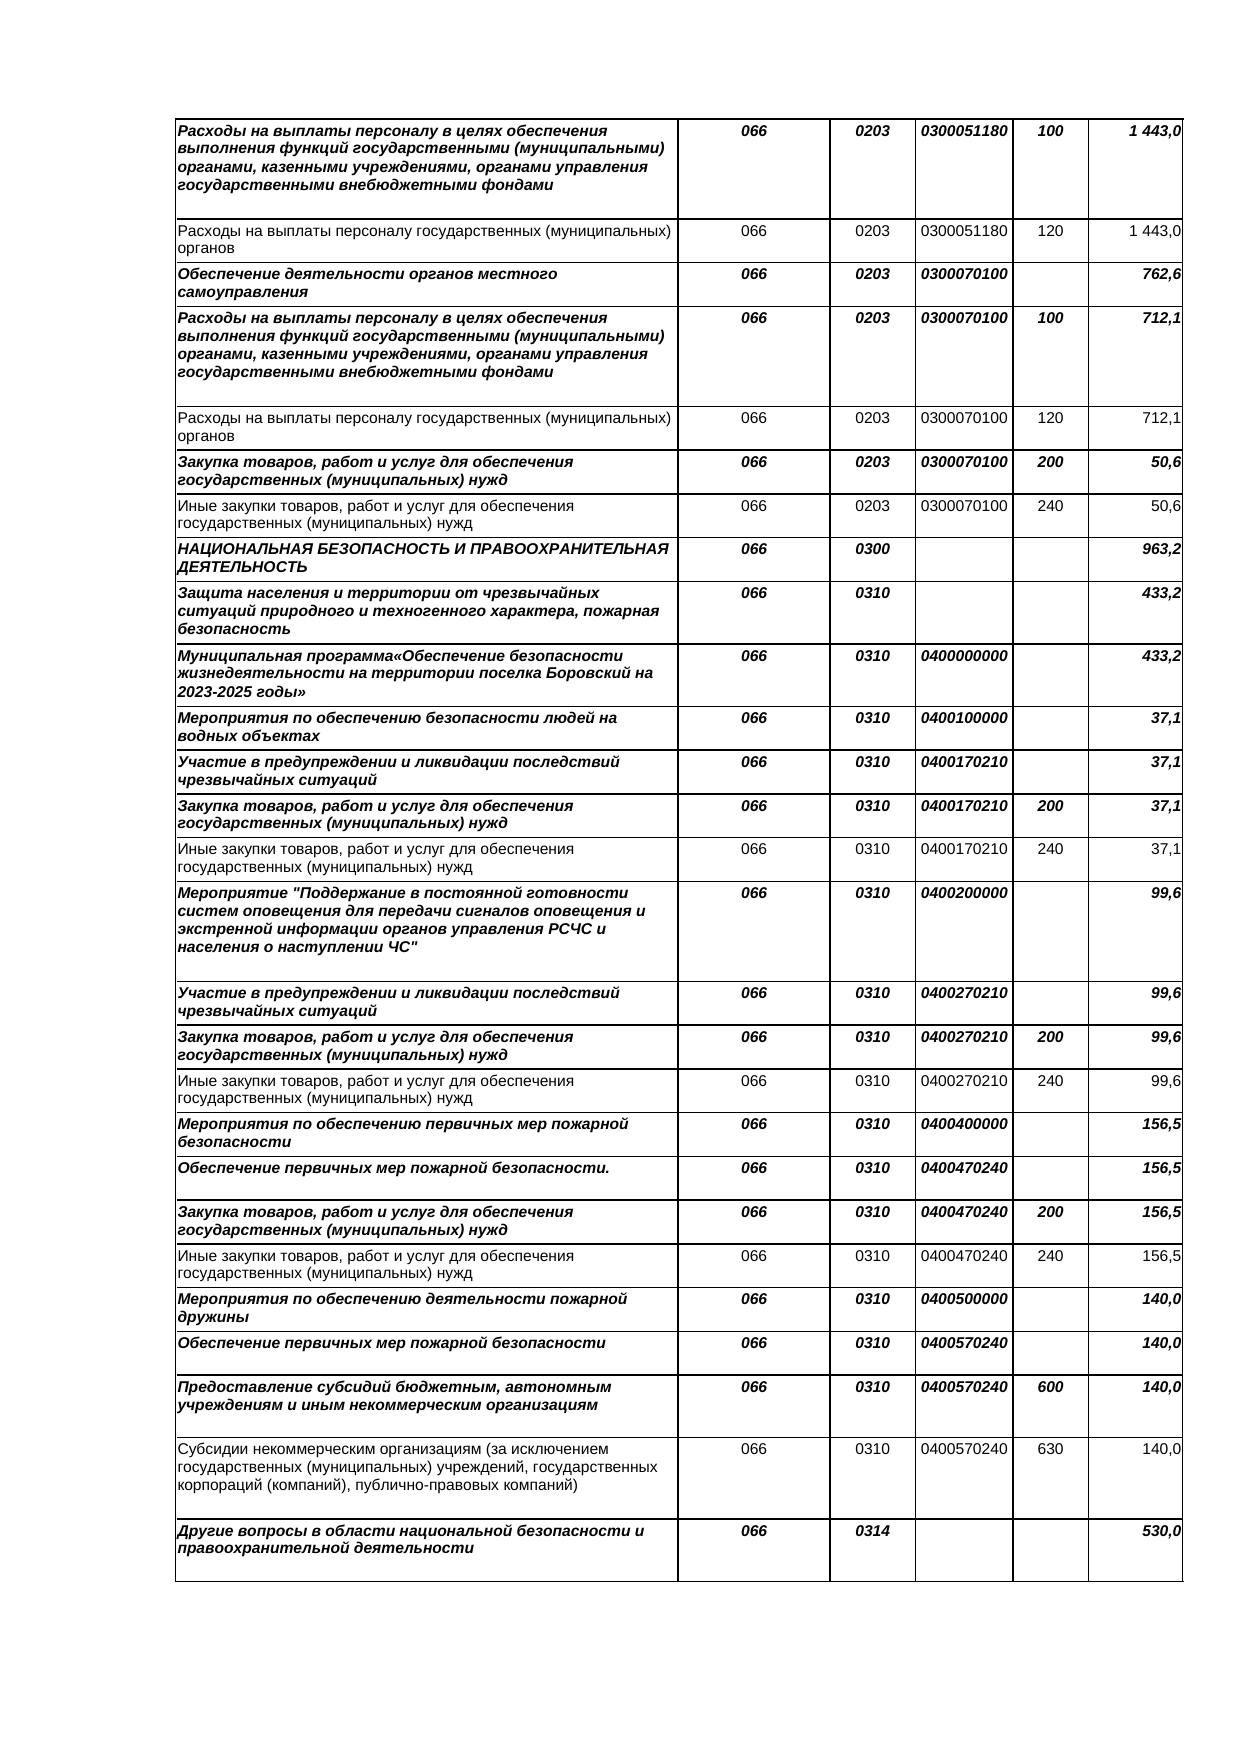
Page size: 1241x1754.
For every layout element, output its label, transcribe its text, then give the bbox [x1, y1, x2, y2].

table_cell 433,2 [1089, 645, 1182, 706]
table_cell Мероприятия по обеспечению безопасности людей на водных объектах [176, 707, 677, 749]
table_cell Закупка товаров, работ и услуг для обеспечения государственных (муниципальных) нужд [176, 450, 677, 493]
table_cell 100 [1014, 120, 1088, 218]
table_cell 120 [1014, 407, 1088, 449]
table_cell 712,1 [1089, 407, 1182, 449]
table_cell 066 [679, 795, 829, 837]
table_cell 0300070100 [916, 263, 1012, 306]
table_cell 0310 [831, 582, 915, 643]
table_cell 156,5 [1089, 1157, 1182, 1199]
table_cell 0400170210 [916, 838, 1012, 881]
table_cell Обеспечение первичных мер пожарной безопасности. [176, 1157, 677, 1199]
table_cell Участие в предупреждении и ликвидации последствий чрезвычайных ситуаций [176, 982, 677, 1024]
table_cell 0310 [831, 982, 915, 1024]
table_cell 140,0 [1089, 1288, 1182, 1331]
table_cell [1014, 751, 1088, 793]
table_cell 0310 [831, 1438, 915, 1518]
table_cell Предоставление субсидий бюджетным, автономным учреждениям и иным некоммерческим организациям [176, 1375, 677, 1437]
table_cell 0310 [831, 1201, 915, 1243]
table_cell 200 [1014, 1026, 1088, 1068]
table_cell 240 [1014, 495, 1088, 537]
table_cell [916, 582, 1012, 643]
table_cell 0400170210 [916, 751, 1012, 793]
table_cell 100 [1014, 307, 1088, 406]
table_cell Мероприятия по обеспечению первичных мер пожарной безопасности [176, 1113, 677, 1156]
table_cell 0203 [831, 495, 915, 537]
table_cell 140,0 [1089, 1332, 1182, 1374]
table_cell 0400000000 [916, 645, 1012, 706]
table_cell 0300051180 [916, 120, 1012, 218]
table_cell [1014, 263, 1088, 306]
table_cell 600 [1014, 1376, 1088, 1437]
table_cell 0203 [831, 220, 915, 262]
table_cell 0310 [831, 882, 915, 981]
table_cell 0310 [831, 1026, 915, 1068]
table_cell 99,6 [1089, 982, 1182, 1024]
table_cell 066 [679, 1245, 829, 1287]
table_cell 0310 [831, 1157, 915, 1199]
table_cell 200 [1014, 1201, 1088, 1243]
table_cell 0310 [831, 1288, 915, 1331]
table_cell 99,6 [1089, 1026, 1182, 1068]
table_cell [1014, 645, 1088, 706]
table_cell 0310 [831, 1332, 915, 1374]
table_cell 140,0 [1089, 1376, 1182, 1437]
table_cell 156,5 [1089, 1113, 1182, 1156]
table_cell 066 [679, 707, 829, 749]
table_cell Расходы на выплаты персоналу государственных (муниципальных) органов [176, 407, 677, 449]
table_cell Иные закупки товаров, работ и услуг для обеспечения государственных (муниципальных) нужд [176, 838, 677, 881]
table_cell 99,6 [1089, 1070, 1182, 1112]
table_cell 0203 [831, 451, 915, 493]
table_cell Иные закупки товаров, работ и услуг для обеспечения государственных (муниципальных) нужд [176, 1069, 677, 1112]
table_cell 0400500000 [916, 1288, 1012, 1331]
table_cell 066 [679, 1438, 829, 1518]
table_cell 0310 [831, 707, 915, 749]
table_cell [1014, 1157, 1088, 1199]
table_cell 1 443,0 [1089, 220, 1182, 262]
table_cell [1014, 1288, 1088, 1331]
table_cell НАЦИОНАЛЬНАЯ БЕЗОПАСНОСТЬ И ПРАВООХРАНИТЕЛЬНАЯ ДЕЯТЕЛЬНОСТЬ [176, 538, 677, 581]
table_cell 630 [1014, 1438, 1088, 1518]
table_cell Мероприятия по обеспечению деятельности пожарной дружины [176, 1288, 677, 1331]
table_cell 066 [679, 1201, 829, 1243]
table_cell 0203 [831, 407, 915, 449]
table_cell Расходы на выплаты персоналу государственных (муниципальных) органов [176, 219, 677, 262]
table_cell 0300 [831, 538, 915, 581]
table_cell 200 [1014, 795, 1088, 837]
table_cell 240 [1014, 1245, 1088, 1287]
table_cell [1014, 582, 1088, 643]
table_cell Закупка товаров, работ и услуг для обеспечения государственных (муниципальных) нужд [176, 794, 677, 837]
table_cell 0310 [831, 751, 915, 793]
table_cell 0400470240 [916, 1245, 1012, 1287]
table_cell Иные закупки товаров, работ и услуг для обеспечения государственных (муниципальных) нужд [176, 1244, 677, 1287]
table_cell 066 [679, 495, 829, 537]
table_cell 0310 [831, 1113, 915, 1156]
table_cell 156,5 [1089, 1245, 1182, 1287]
table_cell 066 [679, 751, 829, 793]
table_cell 066 [679, 838, 829, 881]
table_cell Закупка товаров, работ и услуг для обеспечения государственных (муниципальных) нужд [176, 1200, 677, 1243]
table_cell [1014, 882, 1088, 981]
table_cell 0400270210 [916, 1026, 1012, 1068]
table_cell Иные закупки товаров, работ и услуг для обеспечения государственных (муниципальных) нужд [176, 494, 677, 537]
table_cell 066 [679, 1070, 829, 1112]
table_cell 963,2 [1089, 538, 1182, 581]
table_cell 066 [679, 307, 829, 406]
table_cell 0300070100 [916, 451, 1012, 493]
table_cell 066 [679, 1288, 829, 1331]
table_cell 0300051180 [916, 220, 1012, 262]
table_cell 066 [679, 451, 829, 493]
table_cell 37,1 [1089, 838, 1182, 881]
table_cell 0400570240 [916, 1438, 1012, 1518]
table_cell Расходы на выплаты персоналу в целях обеспечения выполнения функций государственными (муниципальными) органами, казенными учреждениями, органами управления государственными внебюджетными фондами [176, 307, 677, 406]
table_cell 066 [679, 120, 829, 218]
table_cell 0400470240 [916, 1157, 1012, 1199]
table_cell 0300070100 [916, 495, 1012, 537]
table_cell Обеспечение деятельности органов местного самоуправления [176, 263, 677, 306]
table_cell 0203 [831, 307, 915, 406]
table_cell 99,6 [1089, 882, 1182, 981]
table_cell 066 [679, 407, 829, 449]
table_cell 0400470240 [916, 1201, 1012, 1243]
table_cell [1014, 982, 1088, 1024]
table_cell 240 [1014, 838, 1088, 881]
table_cell 0400200000 [916, 882, 1012, 981]
table_cell 712,1 [1089, 307, 1182, 406]
table_cell 0300070100 [916, 407, 1012, 449]
table_cell 066 [679, 1026, 829, 1068]
table_cell 0310 [831, 1070, 915, 1112]
table_cell 0310 [831, 645, 915, 706]
table_cell 762,6 [1089, 263, 1182, 306]
table_cell [1014, 1332, 1088, 1374]
table_cell 0400400000 [916, 1113, 1012, 1156]
table_cell 0400570240 [916, 1332, 1012, 1374]
table_cell 37,1 [1089, 751, 1182, 793]
table_cell [1014, 1520, 1088, 1581]
table_cell 0310 [831, 1245, 915, 1287]
table_cell 066 [679, 538, 829, 581]
table_cell 066 [679, 1520, 829, 1581]
table_cell 0400570240 [916, 1376, 1012, 1437]
table_cell 0400270210 [916, 1070, 1012, 1112]
table_cell 0310 [831, 838, 915, 881]
table_cell 200 [1014, 451, 1088, 493]
table_cell 37,1 [1089, 795, 1182, 837]
table_cell 156,5 [1089, 1201, 1182, 1243]
table_cell 066 [679, 263, 829, 306]
table_cell [1014, 707, 1088, 749]
table_cell Субсидии некоммерческим организациям (за исключением государственных (муниципальных) учреждений, государственных корпораций (компаний), публично-правовых компаний) [176, 1438, 677, 1518]
table_cell 433,2 [1089, 582, 1182, 643]
table_cell 0203 [831, 263, 915, 306]
table_cell 066 [679, 220, 829, 262]
table_cell 530,0 [1089, 1520, 1182, 1581]
table_cell 066 [679, 645, 829, 706]
table_cell 0400100000 [916, 707, 1012, 749]
table_cell 066 [679, 1157, 829, 1199]
table_cell Другие вопросы в области национальной безопасности и правоохранительной деятельности [176, 1519, 677, 1581]
table_cell 0314 [831, 1520, 915, 1581]
table_cell 0400270210 [916, 982, 1012, 1024]
table_cell 0310 [831, 1376, 915, 1437]
table_cell 0300070100 [916, 307, 1012, 406]
table_cell 1 443,0 [1089, 120, 1182, 218]
table_cell [1014, 1113, 1088, 1156]
table_cell Мероприятие "Поддержание в постоянной готовности систем оповещения для передачи сигналов оповещения и экстренной информации органов управления РСЧС и населения о наступлении ЧС" [176, 882, 677, 981]
table_cell [1014, 538, 1088, 581]
table_cell Муниципальная программа«Обеспечение безопасности жизнедеятельности на территории поселка Боровский на 2023-2025 годы» [176, 644, 677, 706]
table_cell Участие в предупреждении и ликвидации последствий чрезвычайных ситуаций [176, 750, 677, 793]
table_cell [916, 1520, 1012, 1581]
table_cell 37,1 [1089, 707, 1182, 749]
table_cell 120 [1014, 220, 1088, 262]
table_cell 0203 [831, 120, 915, 218]
table_cell 240 [1014, 1070, 1088, 1112]
table_cell Обеспечение первичных мер пожарной безопасности [176, 1332, 677, 1374]
table_cell 140,0 [1089, 1438, 1182, 1518]
table_cell [916, 538, 1012, 581]
table_cell 0400170210 [916, 795, 1012, 837]
table_cell 0310 [831, 795, 915, 837]
table_cell 50,6 [1089, 495, 1182, 537]
table_cell Расходы на выплаты персоналу в целях обеспечения выполнения функций государственными (муниципальными) органами, казенными учреждениями, органами управления государственными внебюджетными фондами [176, 120, 677, 218]
table_cell 50,6 [1089, 451, 1182, 493]
table_cell 066 [679, 1376, 829, 1437]
table_cell 066 [679, 1332, 829, 1374]
table_cell Защита населения и территории от чрезвычайных ситуаций природного и техногенного характера, пожарная безопасность [176, 582, 677, 643]
table_cell 066 [679, 982, 829, 1024]
table_cell Закупка товаров, работ и услуг для обеспечения государственных (муниципальных) нужд [176, 1025, 677, 1068]
table_cell 066 [679, 582, 829, 643]
table_cell 066 [679, 1113, 829, 1156]
table_cell 066 [679, 882, 829, 981]
